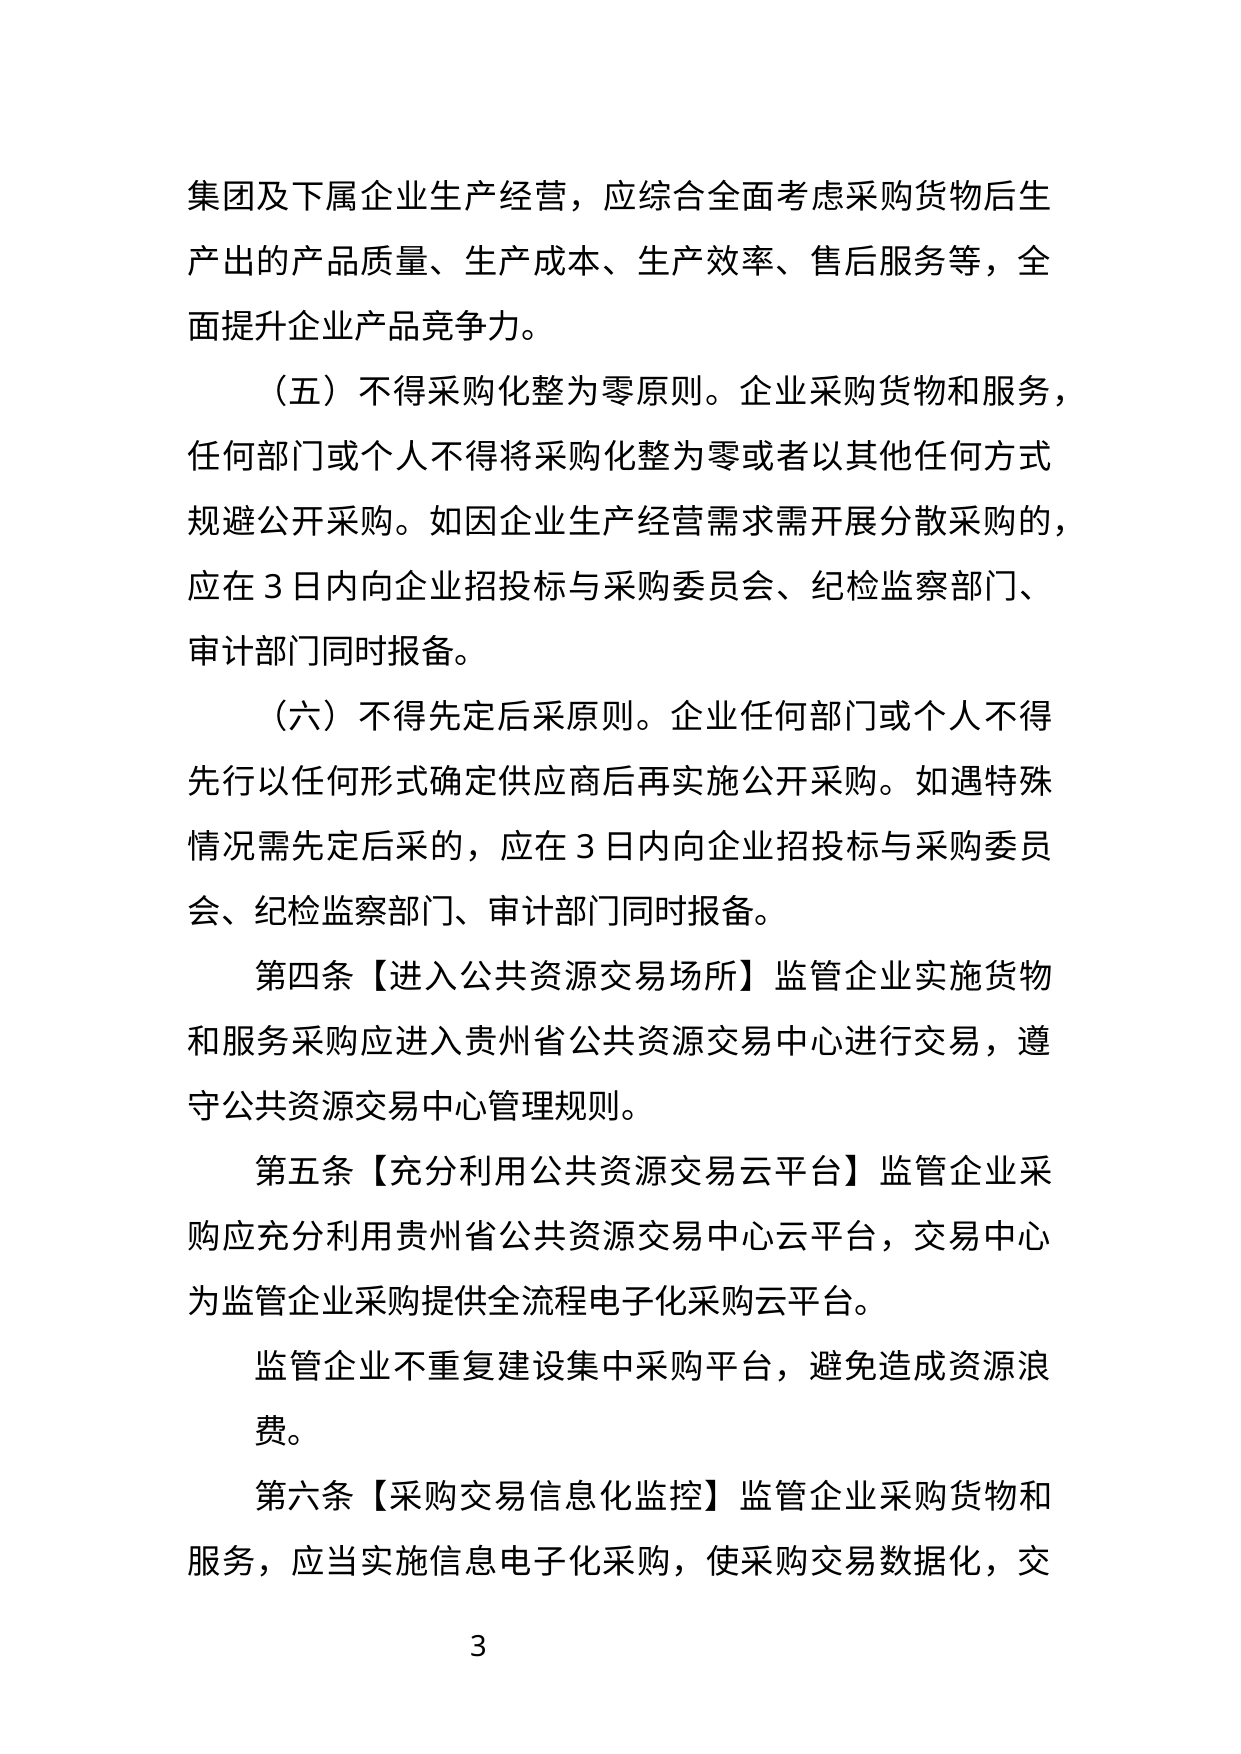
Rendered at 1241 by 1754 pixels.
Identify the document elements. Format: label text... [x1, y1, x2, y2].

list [187, 1462, 1053, 1592]
text （六）不得先定后采原则。企业任何部门或个人不得先行以任何形式确定供应商后再实施公开采购。如遇特殊情况需先定后采的，应在3日内向企业招投标与采购委员会、纪检监察部门、审计部门同时报备。 [187, 682, 1053, 942]
text 监管企业不重复建设集中采购平台，避免造成资源浪费。 [254, 1332, 1053, 1462]
list 【充分利用公共资源交易云平台】监管企业采购应充分利用贵州省公共资源交易中心云平台，交易中心为监管企业采购提供全流程电子化采购云平台。 [187, 1137, 1053, 1332]
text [187, 162, 1053, 357]
text （五）不得采购化整为零原则。企业采购货物和服务，任何部门或个人不得将采购化整为零或者以其他任何方式规避公开采购。如因企业生产经营需求需开展分散采购的，应在3日内向企业招投标与采购委员会、纪检监察部门、审计部门同时报备。 [187, 357, 1053, 682]
list 【进入公共资源交易场所】监管企业实施货物和服务采购应进入贵州省公共资源交易中心进行交易，遵守公共资源交易中心管理规则。 [187, 942, 1053, 1137]
